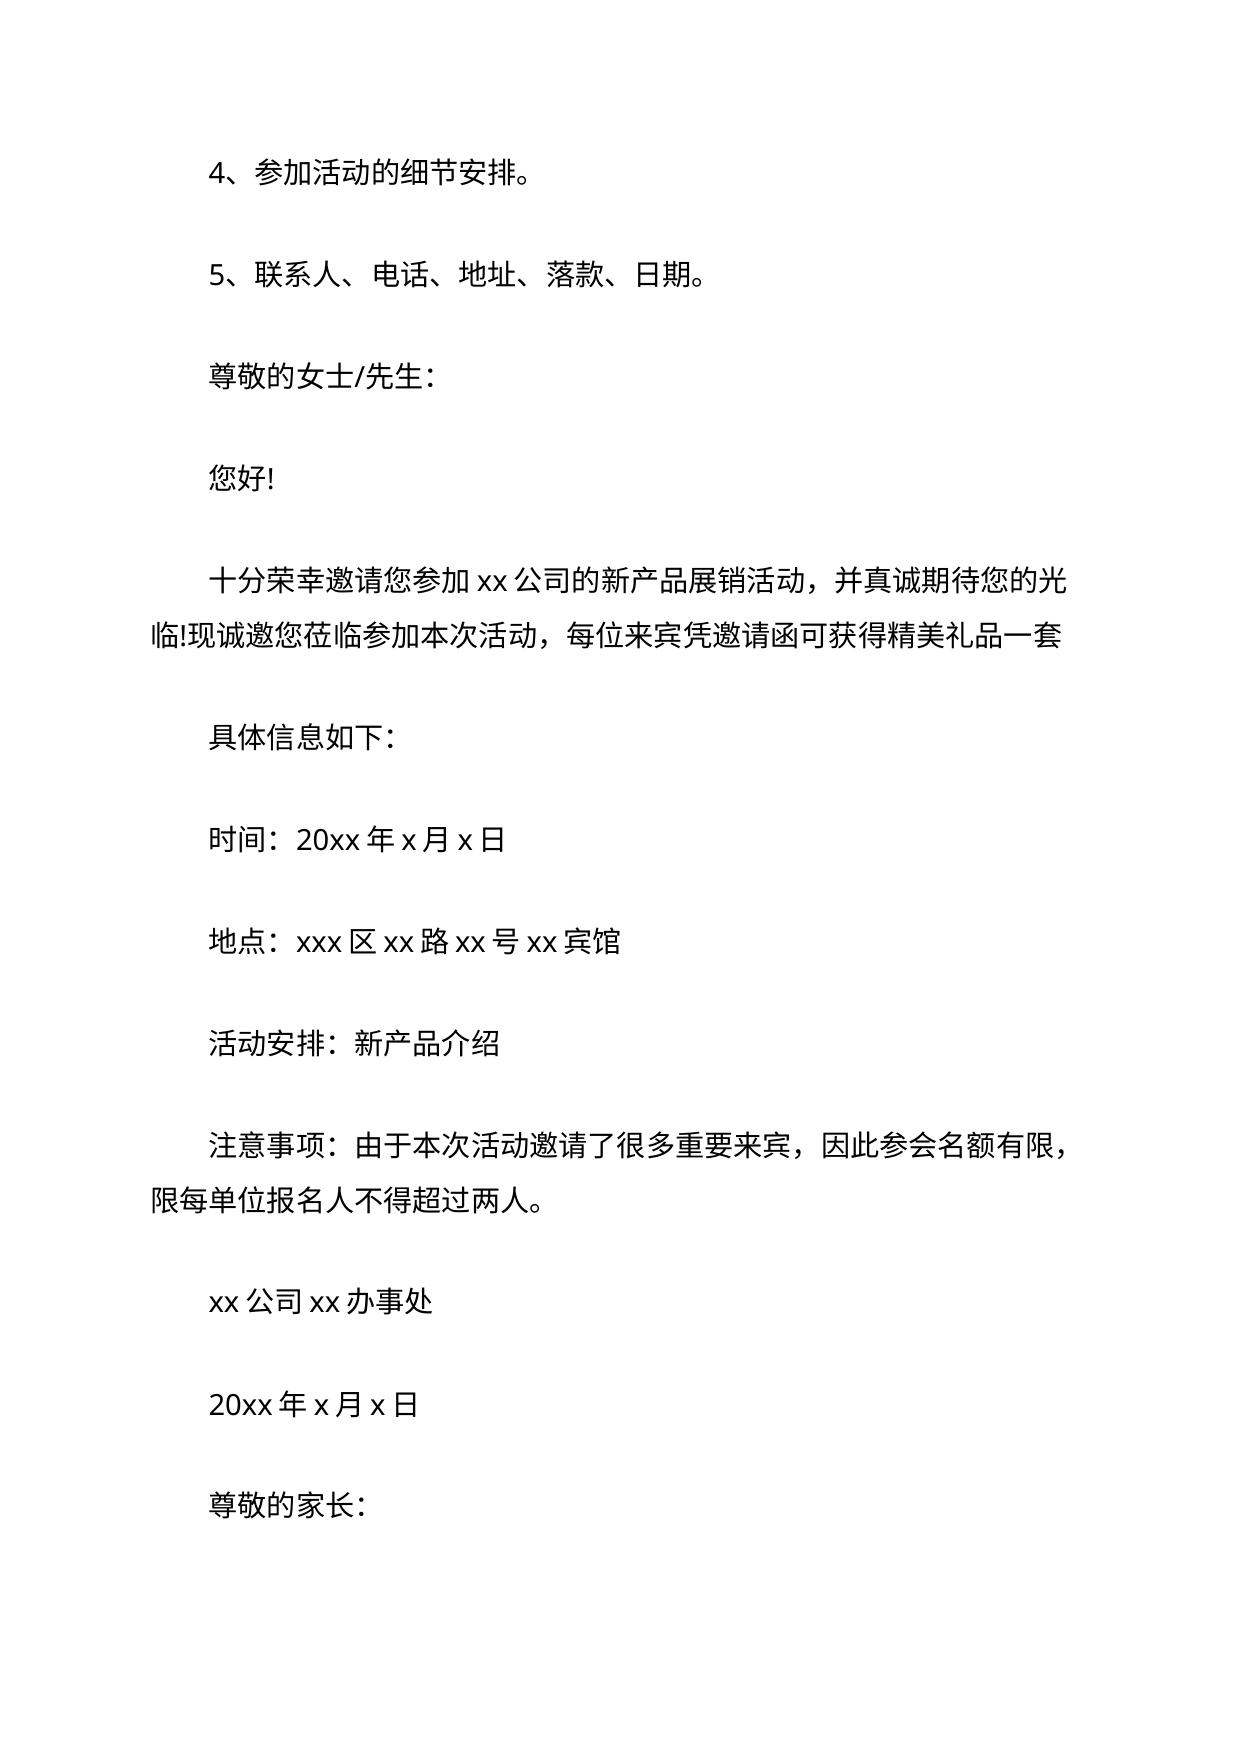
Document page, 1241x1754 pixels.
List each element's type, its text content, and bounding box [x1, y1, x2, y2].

text 您好! [150, 456, 1090, 498]
text 活动安排：新产品介绍 [150, 1021, 1090, 1063]
text 尊敬的女士/先生： [150, 354, 1090, 396]
text xx公司xx办事处 [150, 1279, 1090, 1321]
text 地点：xxx区xx路xx号xx宾馆 [150, 919, 1090, 961]
text 5、联系人、电话、地址、落款、日期。 [150, 252, 1090, 294]
text 具体信息如下： [150, 715, 1090, 757]
text 时间：20xx年x月x日 [150, 817, 1090, 859]
text 20xx年x月x日 [150, 1381, 1090, 1423]
text 尊敬的家长： [150, 1483, 1090, 1525]
text 十分荣幸邀请您参加xx公司的新产品展销活动，并真诚期待您的光临!现诚邀您莅临参加本次活动，每位来宾凭邀请函可获得精美礼品一套 [150, 558, 1090, 655]
text 4、参加活动的细节安排。 [150, 150, 1090, 192]
text 注意事项：由于本次活动邀请了很多重要来宾，因此参会名额有限，限每单位报名人不得超过两人。 [150, 1122, 1090, 1219]
